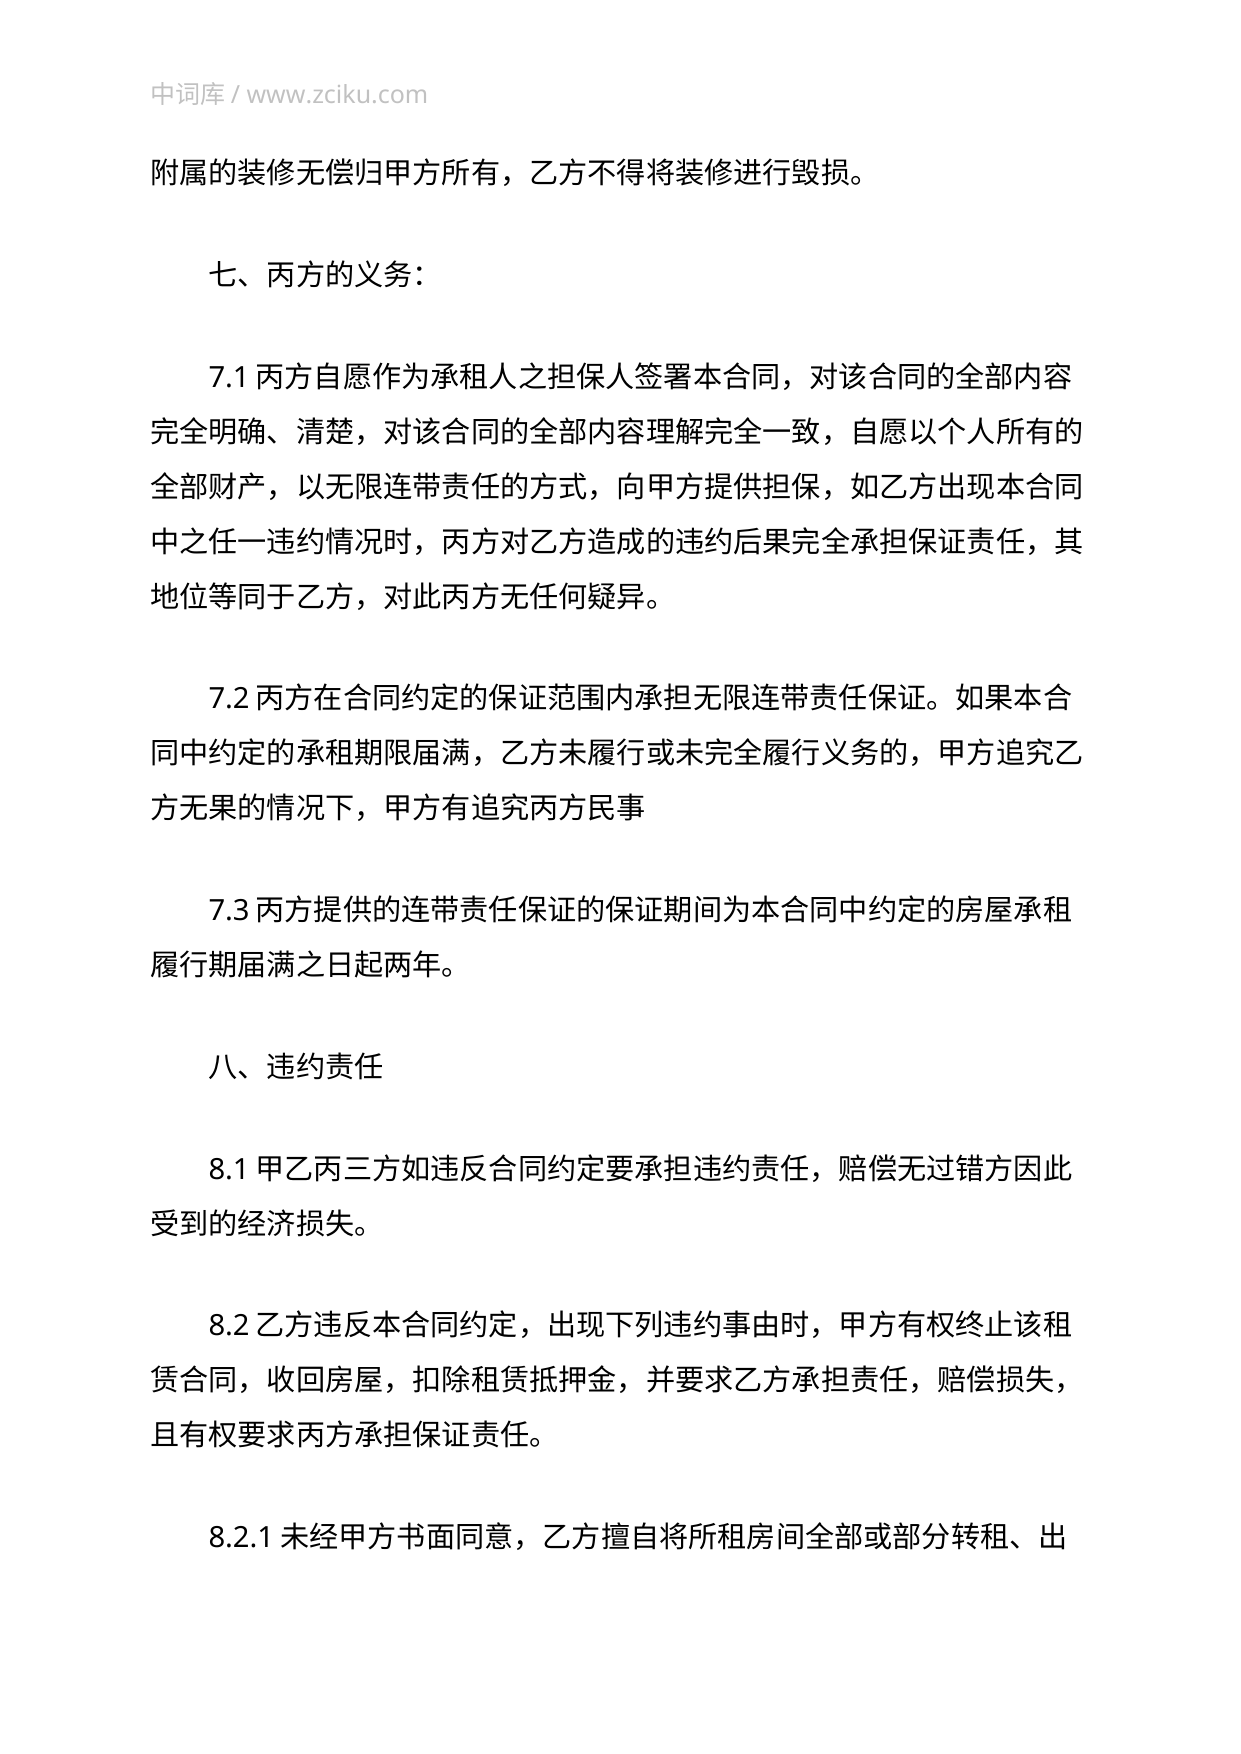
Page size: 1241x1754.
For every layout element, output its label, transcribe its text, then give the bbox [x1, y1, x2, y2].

text 七、丙方的义务： [150, 252, 1090, 294]
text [150, 1514, 1090, 1556]
text 7.1丙方自愿作为承租人之担保人签署本合同，对该合同的全部内容完全明确、清楚，对该合同的全部内容理解完全一致，自愿以个人所有的全部财产，以无限连带责任的方式，向甲方提供担保，如乙方出现本合同中之任一违约情况时，丙方对乙方造成的违约后果完全承担保证责任，其地位等同于乙方，对此丙方无任何疑异。 [150, 353, 1090, 616]
text 7.3丙方提供的连带责任保证的保证期间为本合同中约定的房屋承租履行期届满之日起两年。 [150, 887, 1090, 984]
text 8.2乙方违反本合同约定，出现下列违约事由时，甲方有权终止该租赁合同，收回房屋，扣除租赁抵押金，并要求乙方承担责任，赔偿损失，且有权要求丙方承担保证责任。 [150, 1302, 1090, 1454]
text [150, 150, 1090, 192]
text 8.1甲乙丙三方如违反合同约定要承担违约责任，赔偿无过错方因此受到的经济损失。 [150, 1145, 1090, 1242]
text 八、违约责任 [150, 1043, 1090, 1086]
text 7.2丙方在合同约定的保证范围内承担无限连带责任保证。如果本合同中约定的承租期限届满，乙方未履行或未完全履行义务的，甲方追究乙方无果的情况下，甲方有追究丙方民事 [150, 675, 1090, 827]
